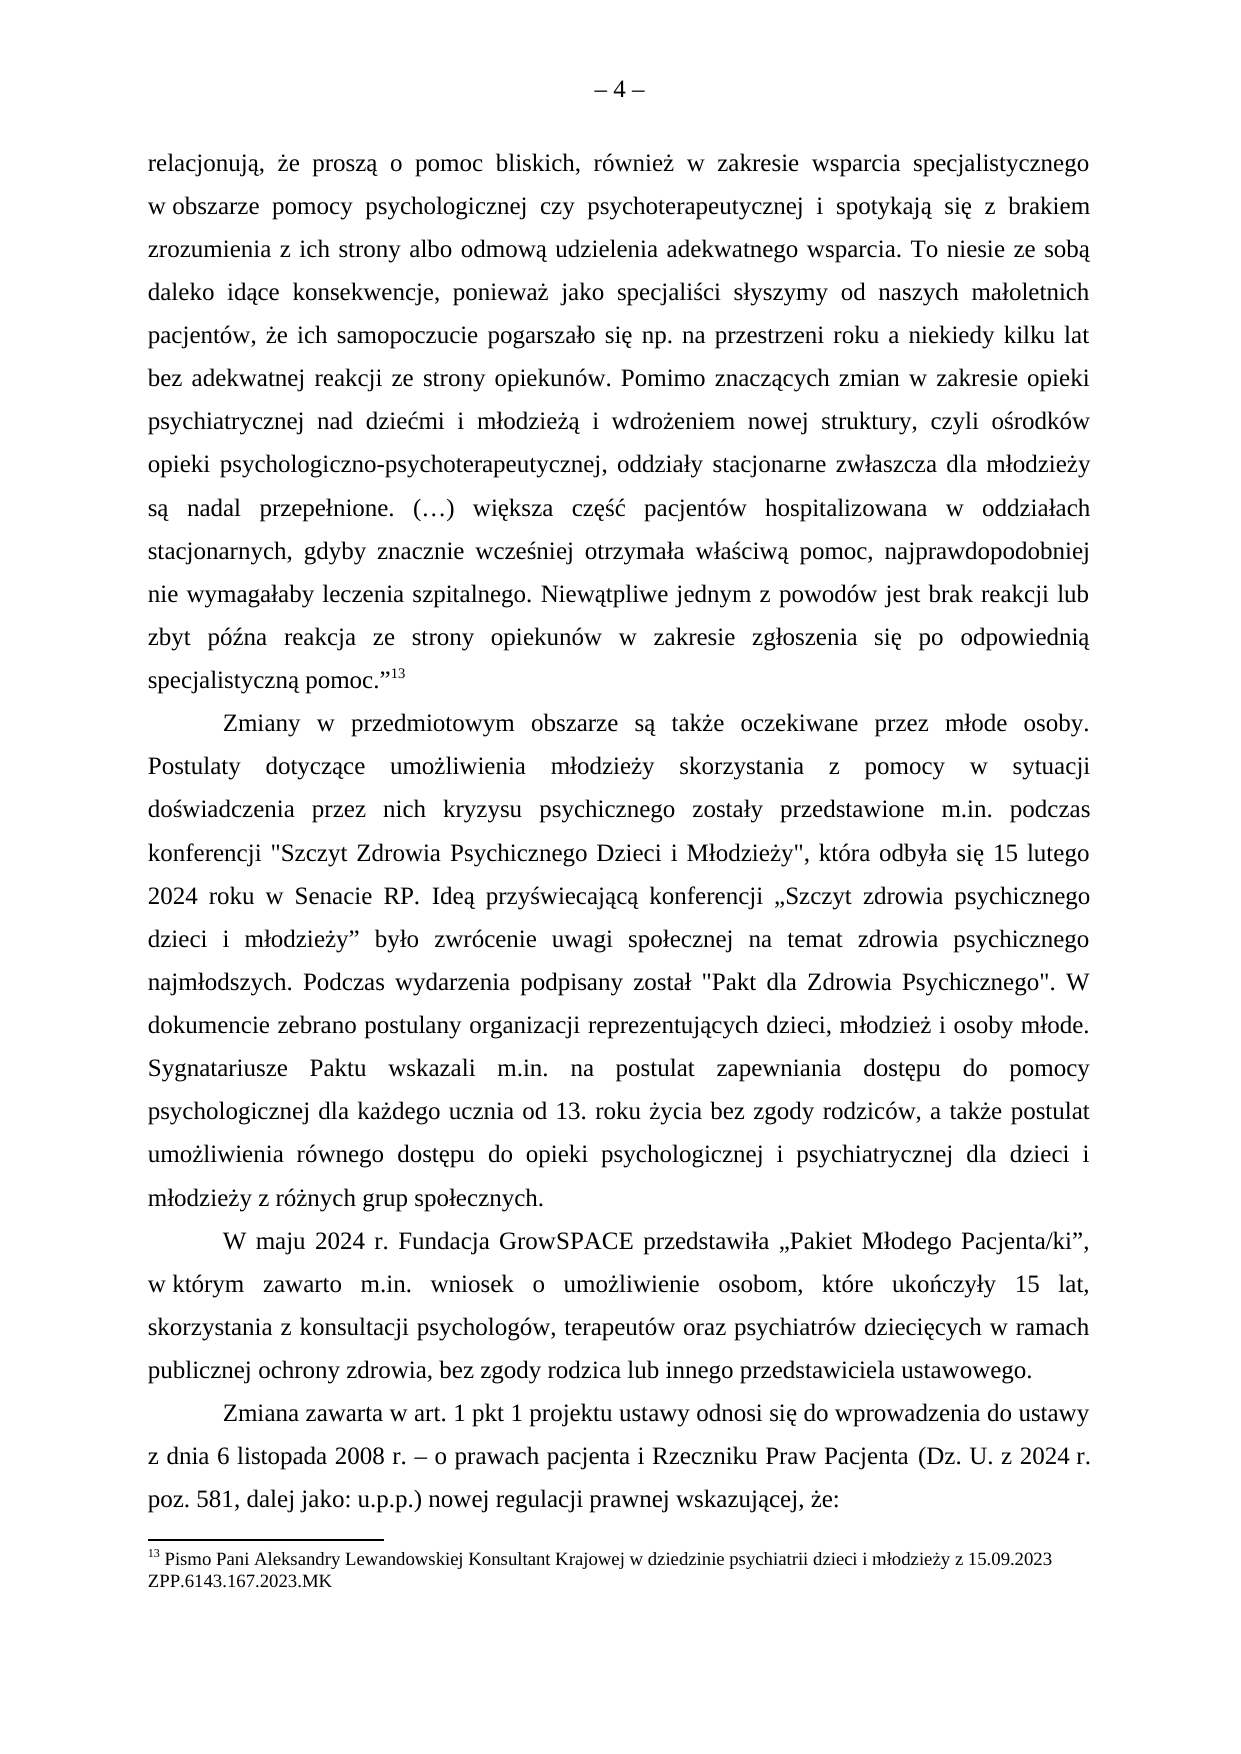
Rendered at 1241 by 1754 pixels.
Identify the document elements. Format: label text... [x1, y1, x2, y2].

text Zmiana zawarta w art. 1 pkt 1 projektu ustawy odnosi się do wprowadzenia do ustawy z dnia 6 listopada 2008 r. – o prawach pacjenta i Rzeczniku Praw Pacjenta (Dz. U. z 2024 r. poz. 581, dalej jako: u.p.p.) nowej regulacji prawnej wskazującej, że: [148, 1398, 1091, 1513]
text Zmiany w przedmiotowym obszarze są także oczekiwane przez młode osoby. Postulaty dotyczące umożliwienia młodzieży skorzystania z pomocy w sytuacji doświadczenia przez nich kryzysu psychicznego zostały przedstawione m.in. podczas konferencji "Szczyt Zdrowia Psychicznego Dzieci i Młodzieży", która odbyła się 15 lutego 2024 roku w Senacie RP. Ideą przyświecającą konferencji „Szczyt zdrowia psychicznego dzieci i młodzieży” było zwrócenie uwagi społecznej na temat zdrowia psychicznego najmłodszych. Podczas wydarzenia podpisany został "Pakt dla Zdrowia Psychicznego". W dokumencie zebrano postulany organizacji reprezentujących dzieci, młodzież i osoby młode. Sygnatariusze Paktu wskazali m.in. na postulat zapewniania dostępu do pomocy psychologicznej dla każdego ucznia od 13. roku życia bez zgody rodziców, a także postulat umożliwienia równego dostępu do opieki psychologicznej i psychiatrycznej dla dzieci i młodzieży z różnych grup społecznych. [148, 708, 1091, 1211]
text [148, 148, 1091, 694]
text W maju 2024 r. Fundacja GrowSPACE przedstawiła „Pakiet Młodego Pacjenta/ki”, w którym zawarto m.in. wniosek o umożliwienie osobom, które ukończyły 15 lat, skorzystania z konsultacji psychologów, terapeutów oraz psychiatrów dziecięcych w ramach publicznej ochrony zdrowia, bez zgody rodzica lub innego przedstawiciela ustawowego. [148, 1226, 1091, 1384]
